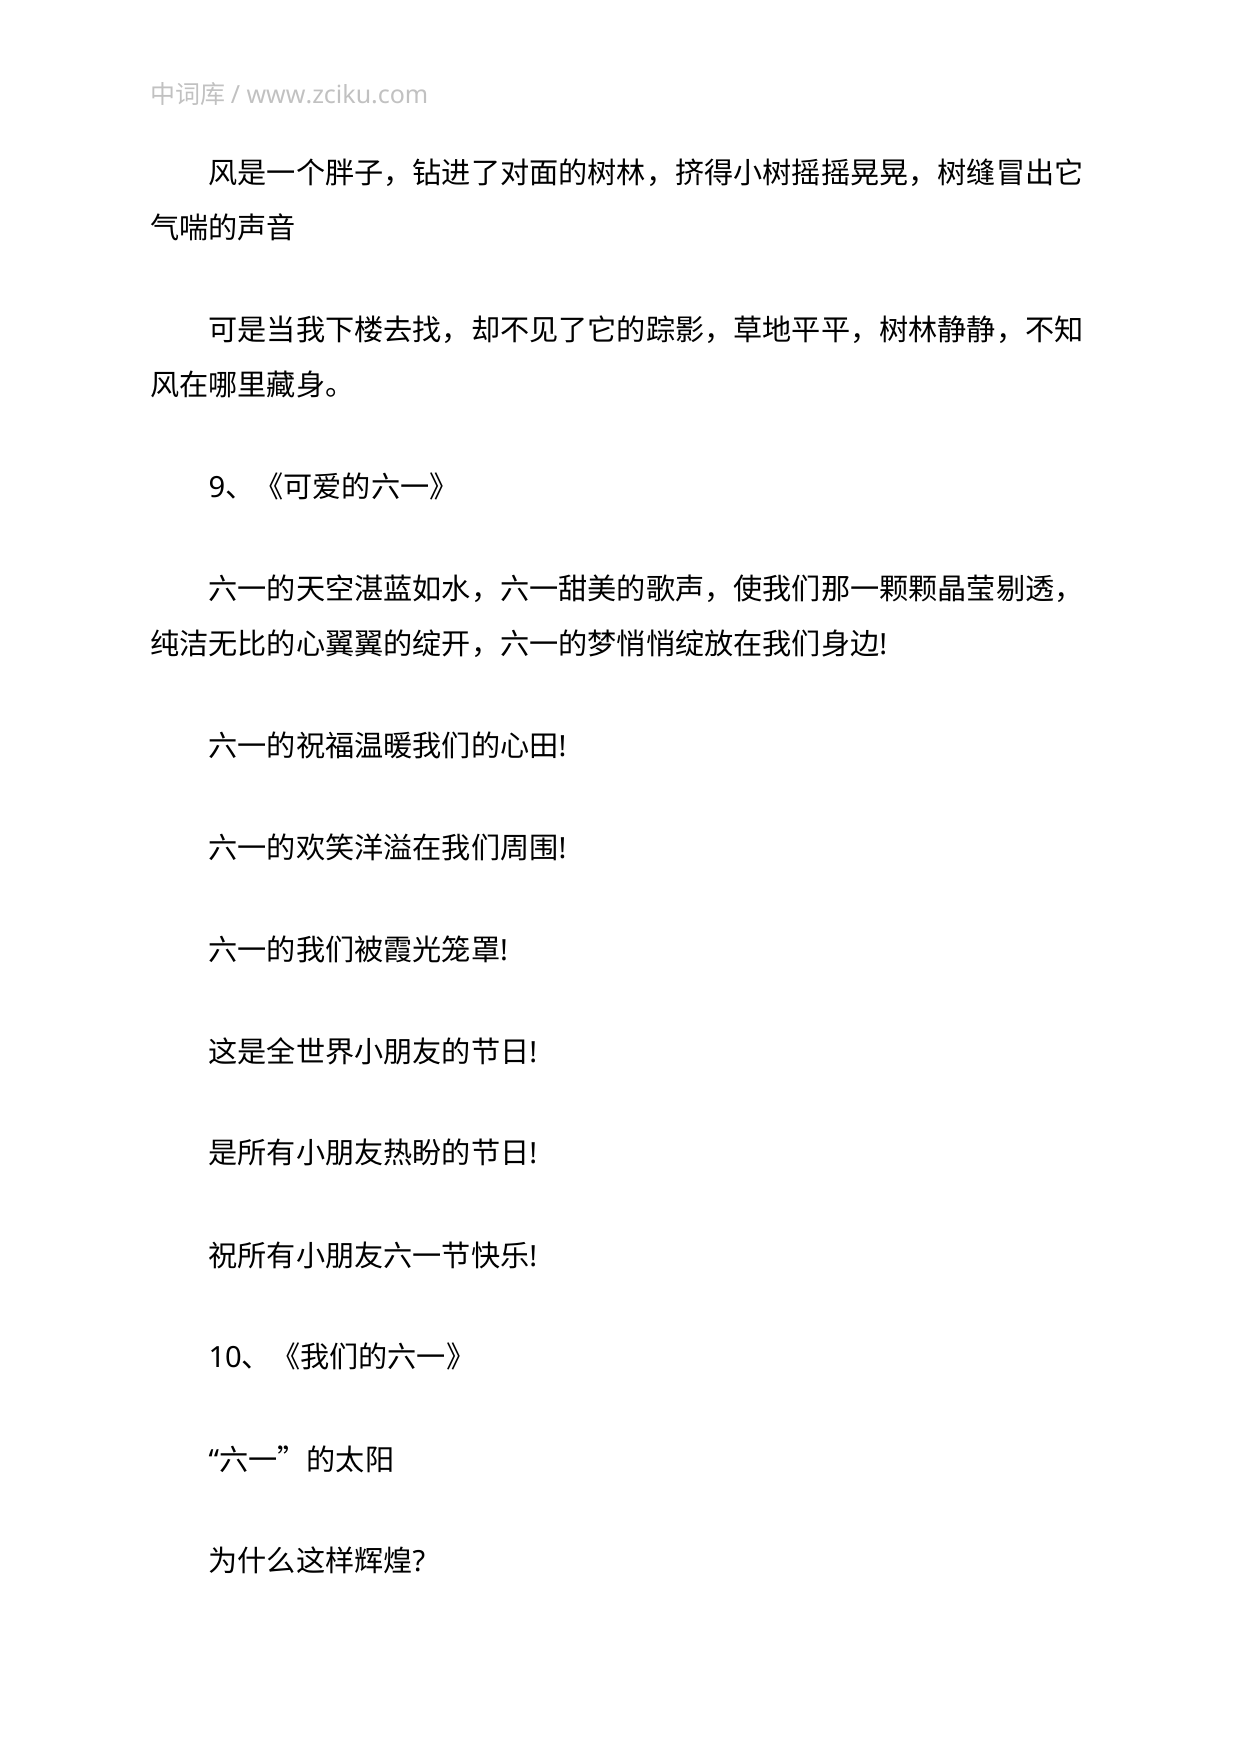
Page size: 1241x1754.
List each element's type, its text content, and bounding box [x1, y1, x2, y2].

text “六一”的太阳 [150, 1436, 1090, 1478]
text 9、《可爱的六一》 [150, 463, 1090, 506]
text 可是当我下楼去找，却不见了它的踪影，草地平平，树林静静，不知风在哪里藏身。 [150, 307, 1090, 404]
text 风是一个胖子，钻进了对面的树林，挤得小树摇摇晃晃，树缝冒出它气喘的声音 [150, 150, 1090, 247]
text 六一的祝福温暖我们的心田! [150, 722, 1090, 764]
text 这是全世界小朋友的节日! [150, 1028, 1090, 1071]
text 六一的我们被霞光笼罩! [150, 926, 1090, 968]
text 祝所有小朋友六一节快乐! [150, 1232, 1090, 1274]
text 是所有小朋友热盼的节日! [150, 1130, 1090, 1172]
text 10、《我们的六一》 [150, 1334, 1090, 1376]
text 六一的欢笑洋溢在我们周围! [150, 824, 1090, 867]
text 为什么这样辉煌? [150, 1538, 1090, 1580]
text 六一的天空湛蓝如水，六一甜美的歌声，使我们那一颗颗晶莹剔透，纯洁无比的心翼翼的绽开，六一的梦悄悄绽放在我们身边! [150, 565, 1090, 663]
